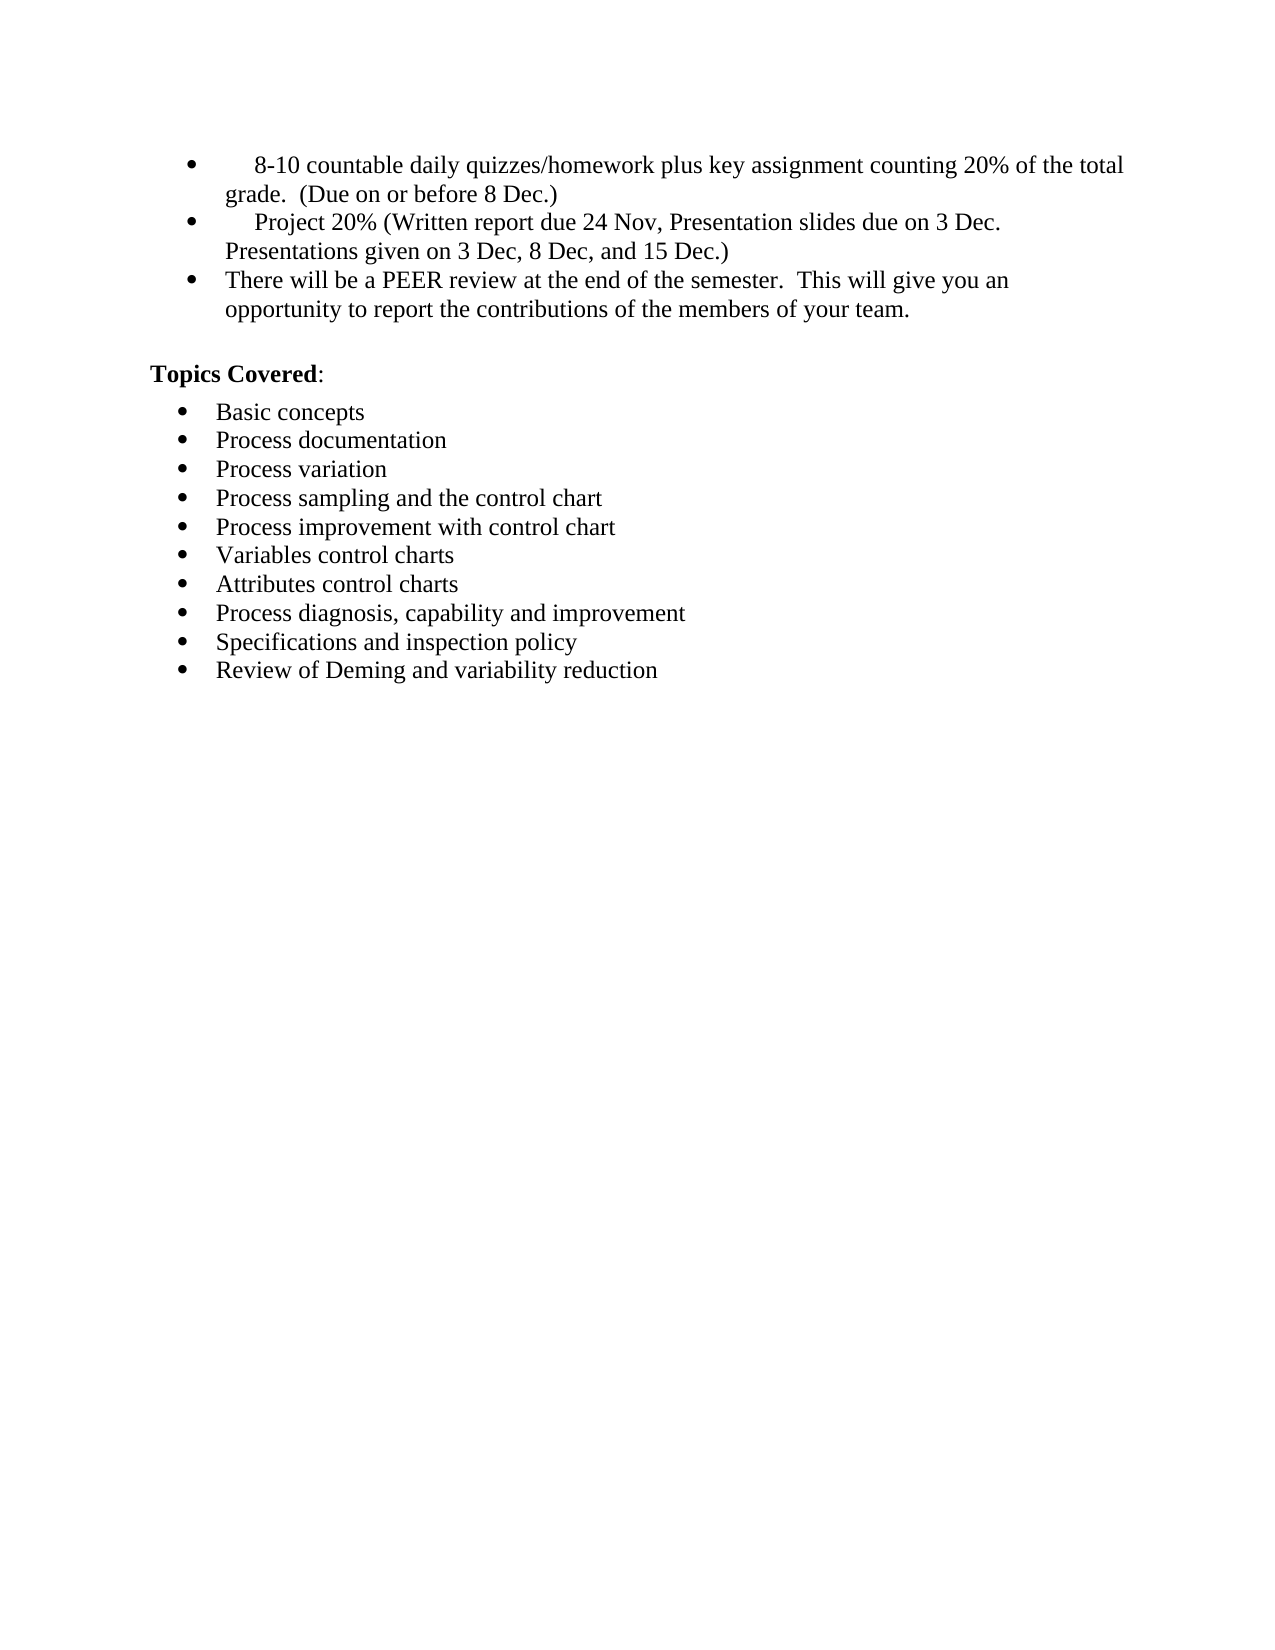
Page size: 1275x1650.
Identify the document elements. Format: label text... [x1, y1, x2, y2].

subtitle Process variation [178, 454, 1125, 483]
text  Project 20% (Written report due 24 Nov, Presentation slides due on 3 Dec. Presentations given on 3 Dec, 8 Dec, and 15 Dec.) [187, 207, 1125, 265]
subtitle Variables control charts [178, 540, 1125, 569]
text Topics Covered: [150, 359, 1125, 388]
subtitle Review of Deming and variability reduction [178, 655, 1125, 684]
subtitle Process documentation [178, 425, 1125, 454]
subtitle Process diagnosis, capability and improvement [178, 598, 1125, 627]
list There will be a PEER review at the end of the semester. This will give you an opportunity to report the contributions of the members of your team. [187, 265, 1125, 322]
subtitle Attributes control charts [178, 569, 1125, 598]
subtitle Process sampling and the control chart [178, 483, 1125, 512]
subtitle Specifications and inspection policy [178, 627, 1125, 655]
subtitle Process improvement with control chart [178, 512, 1125, 540]
text  8-10 countable daily quizzes/homework plus key assignment counting 20% of the total grade. (Due on or before 8 Dec.) [187, 150, 1125, 207]
subtitle Basic concepts [178, 397, 1125, 425]
